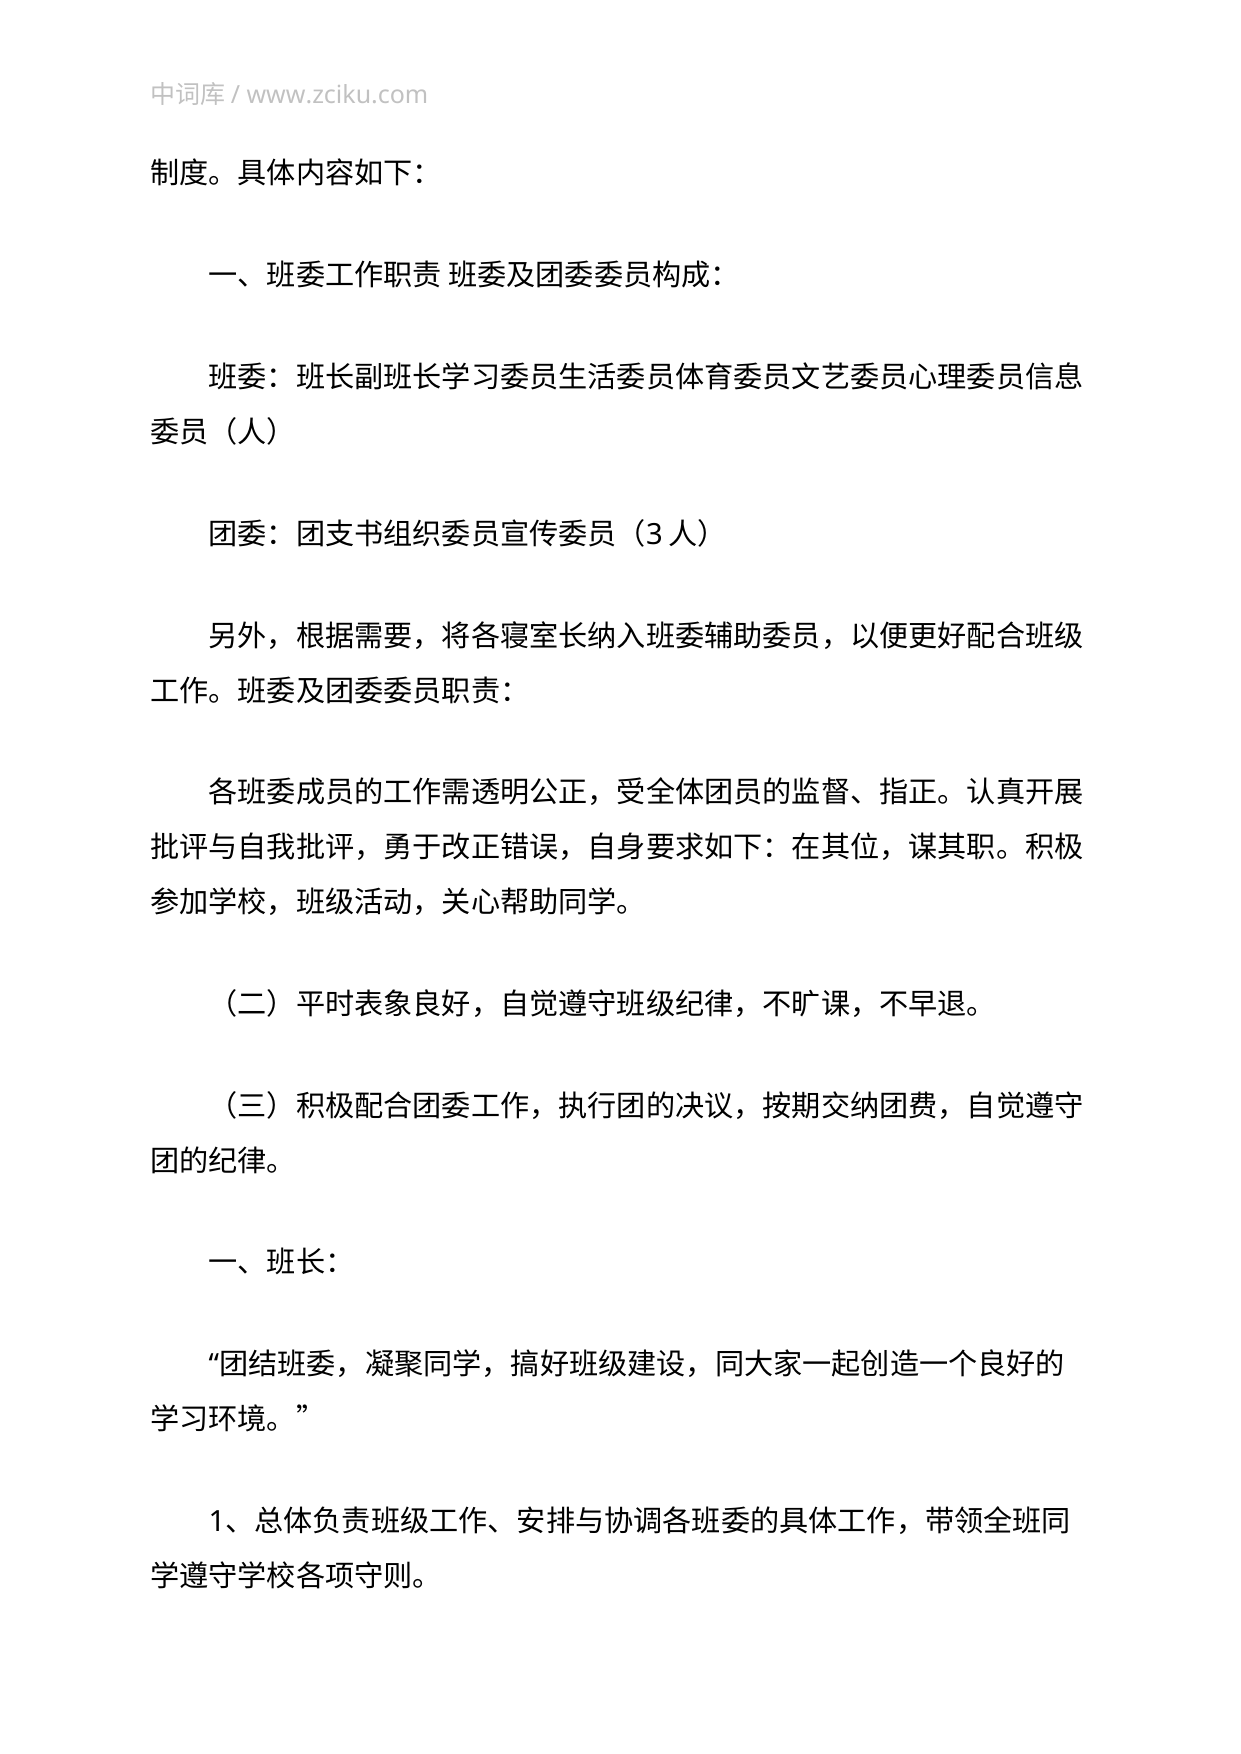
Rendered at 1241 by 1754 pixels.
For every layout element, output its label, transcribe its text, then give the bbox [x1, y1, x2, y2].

text （三）积极配合团委工作，执行团的决议，按期交纳团费，自觉遵守团的纪律。 [150, 1082, 1090, 1179]
text 一、班委工作职责 班委及团委委员构成： [150, 252, 1090, 294]
text 团委：团支书组织委员宣传委员（3人） [150, 510, 1090, 553]
text “团结班委，凝聚同学，搞好班级建设，同大家一起创造一个良好的学习环境。” [150, 1341, 1090, 1438]
text 1、总体负责班级工作、安排与协调各班委的具体工作，带领全班同学遵守学校各项守则。 [150, 1497, 1090, 1595]
text 各班委成员的工作需透明公正，受全体团员的监督、指正。认真开展批评与自我批评，勇于改正错误，自身要求如下：在其位，谋其职。积极参加学校，班级活动，关心帮助同学。 [150, 769, 1090, 921]
text 另外，根据需要，将各寝室长纳入班委辅助委员，以便更好配合班级工作。班委及团委委员职责： [150, 612, 1090, 709]
text 一、班长： [150, 1239, 1090, 1281]
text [150, 150, 1090, 192]
text 班委：班长副班长学习委员生活委员体育委员文艺委员心理委员信息委员（人） [150, 353, 1090, 451]
text （二）平时表象良好，自觉遵守班级纪律，不旷课，不早退。 [150, 980, 1090, 1023]
